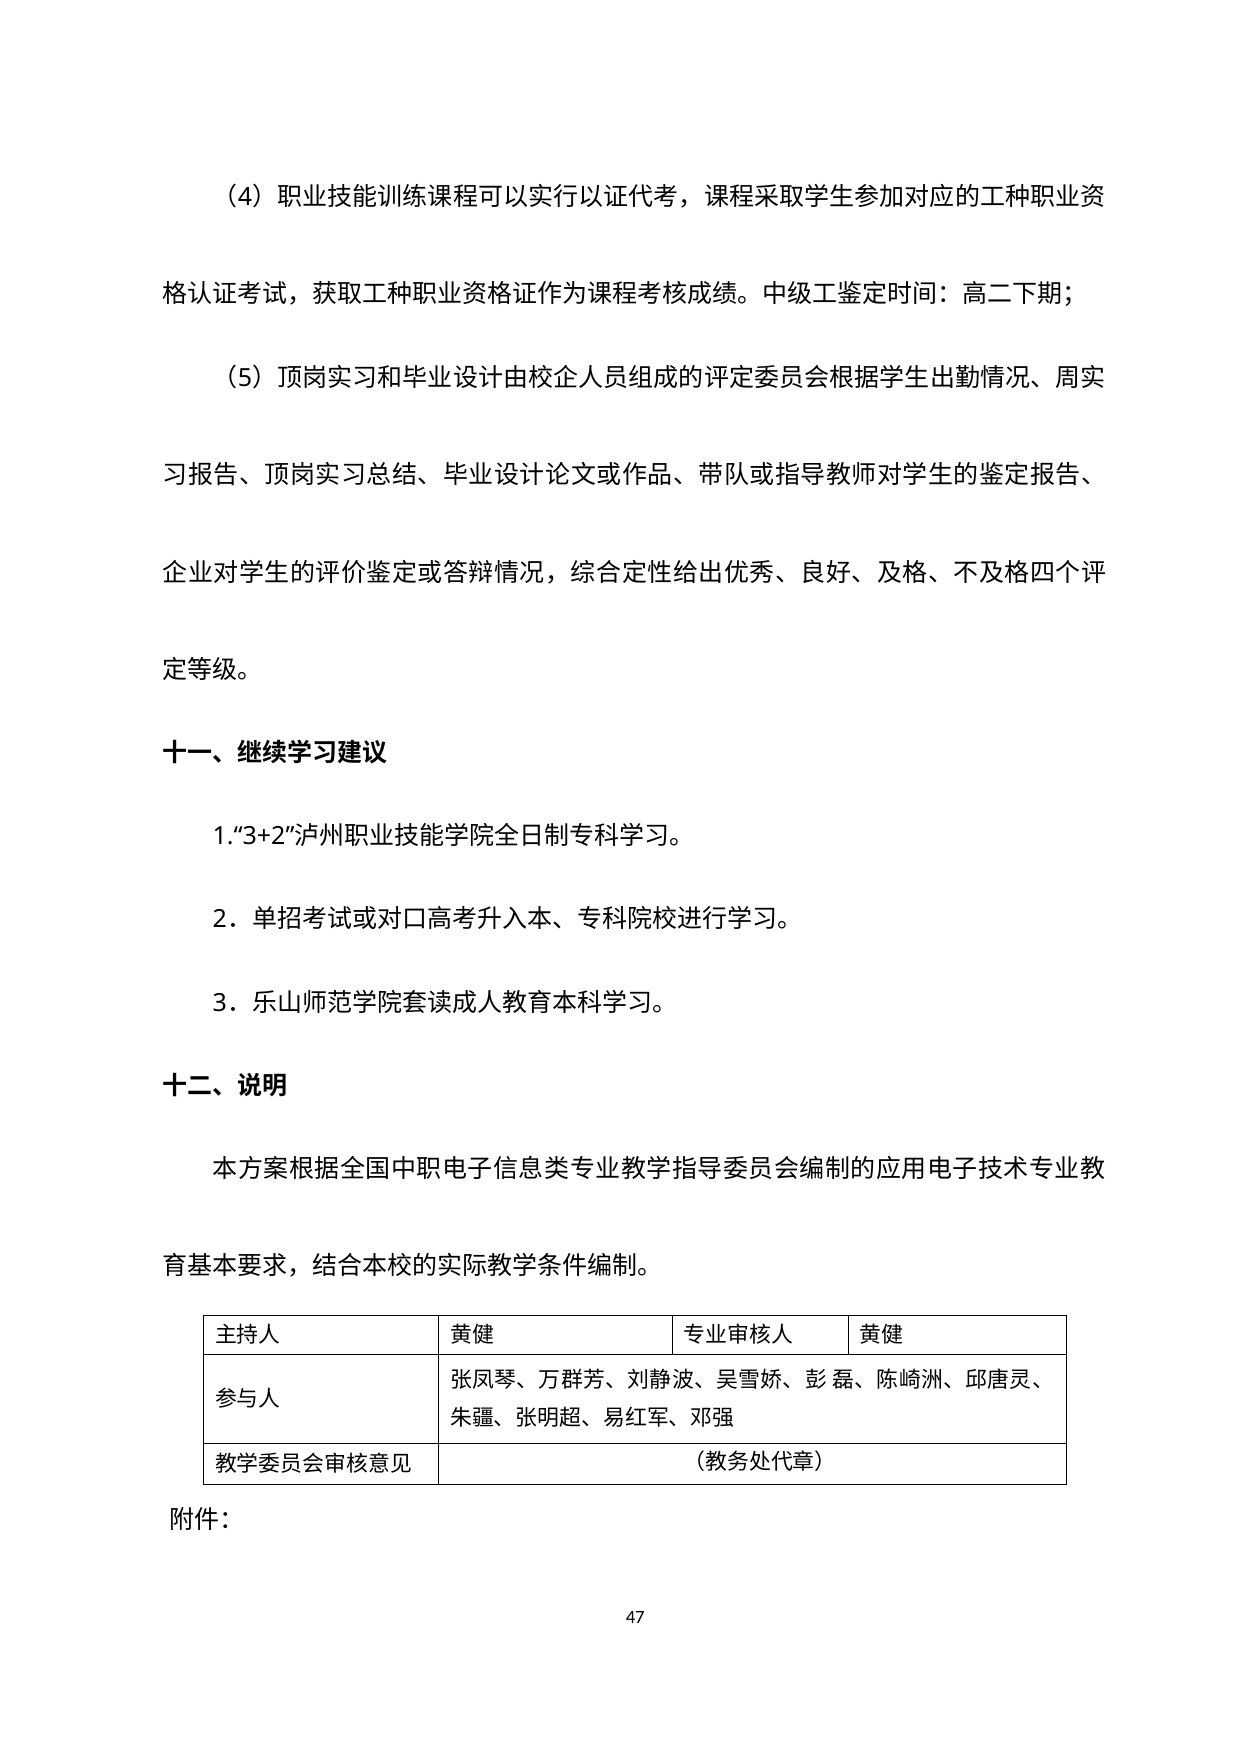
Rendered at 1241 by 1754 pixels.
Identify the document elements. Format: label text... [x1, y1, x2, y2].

text 1.“3+2”泸州职业技能学院全日制专科学习。 [162, 801, 1107, 866]
table_cell （教务处代章） [439, 1444, 1066, 1484]
table_header 黄健 [849, 1316, 1066, 1354]
table_cell 张凤琴、万群芳、刘静波、吴雪娇、彭 磊、陈崎洲、邱唐灵、朱疆、张明超、易红军、邓强 [439, 1355, 1066, 1443]
text 本方案根据全国中职电子信息类专业教学指导委员会编制的应用电子技术专业教育基本要求，结合本校的实际教学条件编制。 [162, 1134, 1107, 1296]
text 附件： [162, 1485, 1107, 1550]
text 十二、说明 [162, 1051, 1107, 1116]
table_header 主持人 [204, 1316, 438, 1354]
table_header 黄健 [439, 1316, 672, 1354]
text 十一、继续学习建议 [162, 718, 1107, 783]
text 2．单招考试或对口高考升入本、专科院校进行学习。 [162, 884, 1107, 949]
text （4）职业技能训练课程可以实行以证代考，课程采取学生参加对应的工种职业资格认证考试，获取工种职业资格证作为课程考核成绩。中级工鉴定时间：高二下期； [162, 162, 1107, 324]
table_cell 参与人 [204, 1355, 438, 1443]
text （5）顶岗实习和毕业设计由校企人员组成的评定委员会根据学生出勤情况、周实习报告、顶岗实习总结、毕业设计论文或作品、带队或指导教师对学生的鉴定报告、企业对学生的评价鉴定或答辩情况，综合定性给出优秀、良好、及格、不及格四个评定等级。 [162, 343, 1107, 700]
table_cell 教学委员会审核意见 [204, 1444, 438, 1484]
table_header 专业审核人 [673, 1316, 848, 1354]
text 3．乐山师范学院套读成人教育本科学习。 [162, 968, 1107, 1033]
